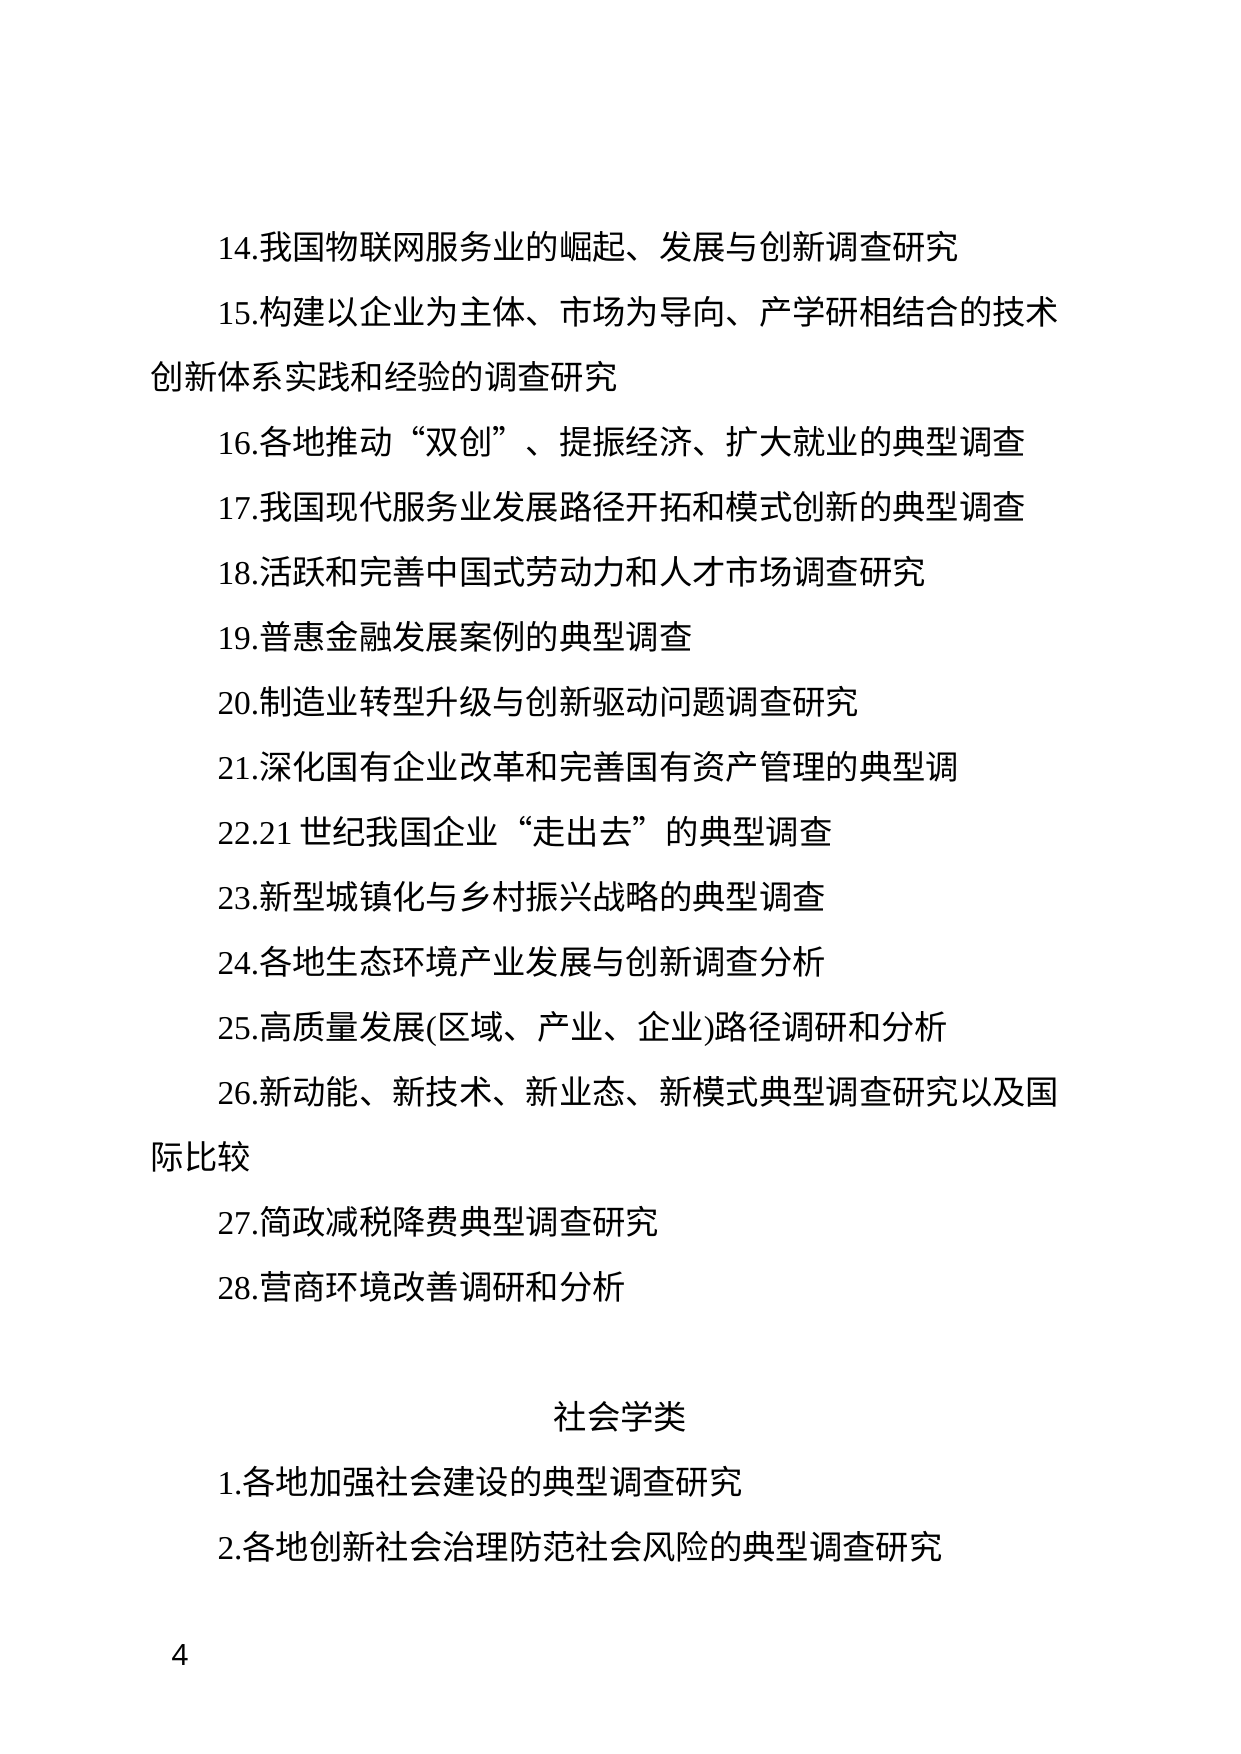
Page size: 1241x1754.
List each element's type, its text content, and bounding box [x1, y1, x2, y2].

text 21.深化国有企业改革和完善国有资产管理的典型调 [151, 732, 1089, 797]
text 15.构建以企业为主体、市场为导向、产学研相结合的技术创新体系实践和经验的调查研究 [151, 277, 1089, 407]
text 27.简政减税降费典型调查研究 [151, 1187, 1089, 1252]
text 20.制造业转型升级与创新驱动问题调查研究 [151, 667, 1089, 732]
text 22.21世纪我国企业“走出去”的典型调查 [151, 797, 1089, 862]
list 新型城镇化与乡村振兴战略的典型调查 [151, 862, 1089, 927]
text 社会学类 [151, 1382, 1089, 1447]
list 新动能、新技术、新业态、新模式典型调查研究以及国际比较 [151, 1057, 1089, 1187]
text 19.普惠金融发展案例的典型调查 [151, 602, 1089, 667]
list 高质量发展(区域、产业、企业)路径调研和分析 [151, 992, 1089, 1057]
text 16.各地推动“双创”、提振经济、扩大就业的典型调查 [151, 407, 1089, 472]
text 14.我国物联网服务业的崛起、发展与创新调查研究 [151, 212, 1089, 277]
text 2.各地创新社会治理防范社会风险的典型调查研究 [151, 1512, 1089, 1577]
list 各地生态环境产业发展与创新调查分析 [151, 927, 1089, 992]
text 28.营商环境改善调研和分析 [151, 1252, 1089, 1317]
text 18.活跃和完善中国式劳动力和人才市场调查研究 [151, 537, 1089, 602]
text 17.我国现代服务业发展路径开拓和模式创新的典型调查 [151, 472, 1089, 537]
text 1.各地加强社会建设的典型调查研究 [151, 1447, 1089, 1512]
